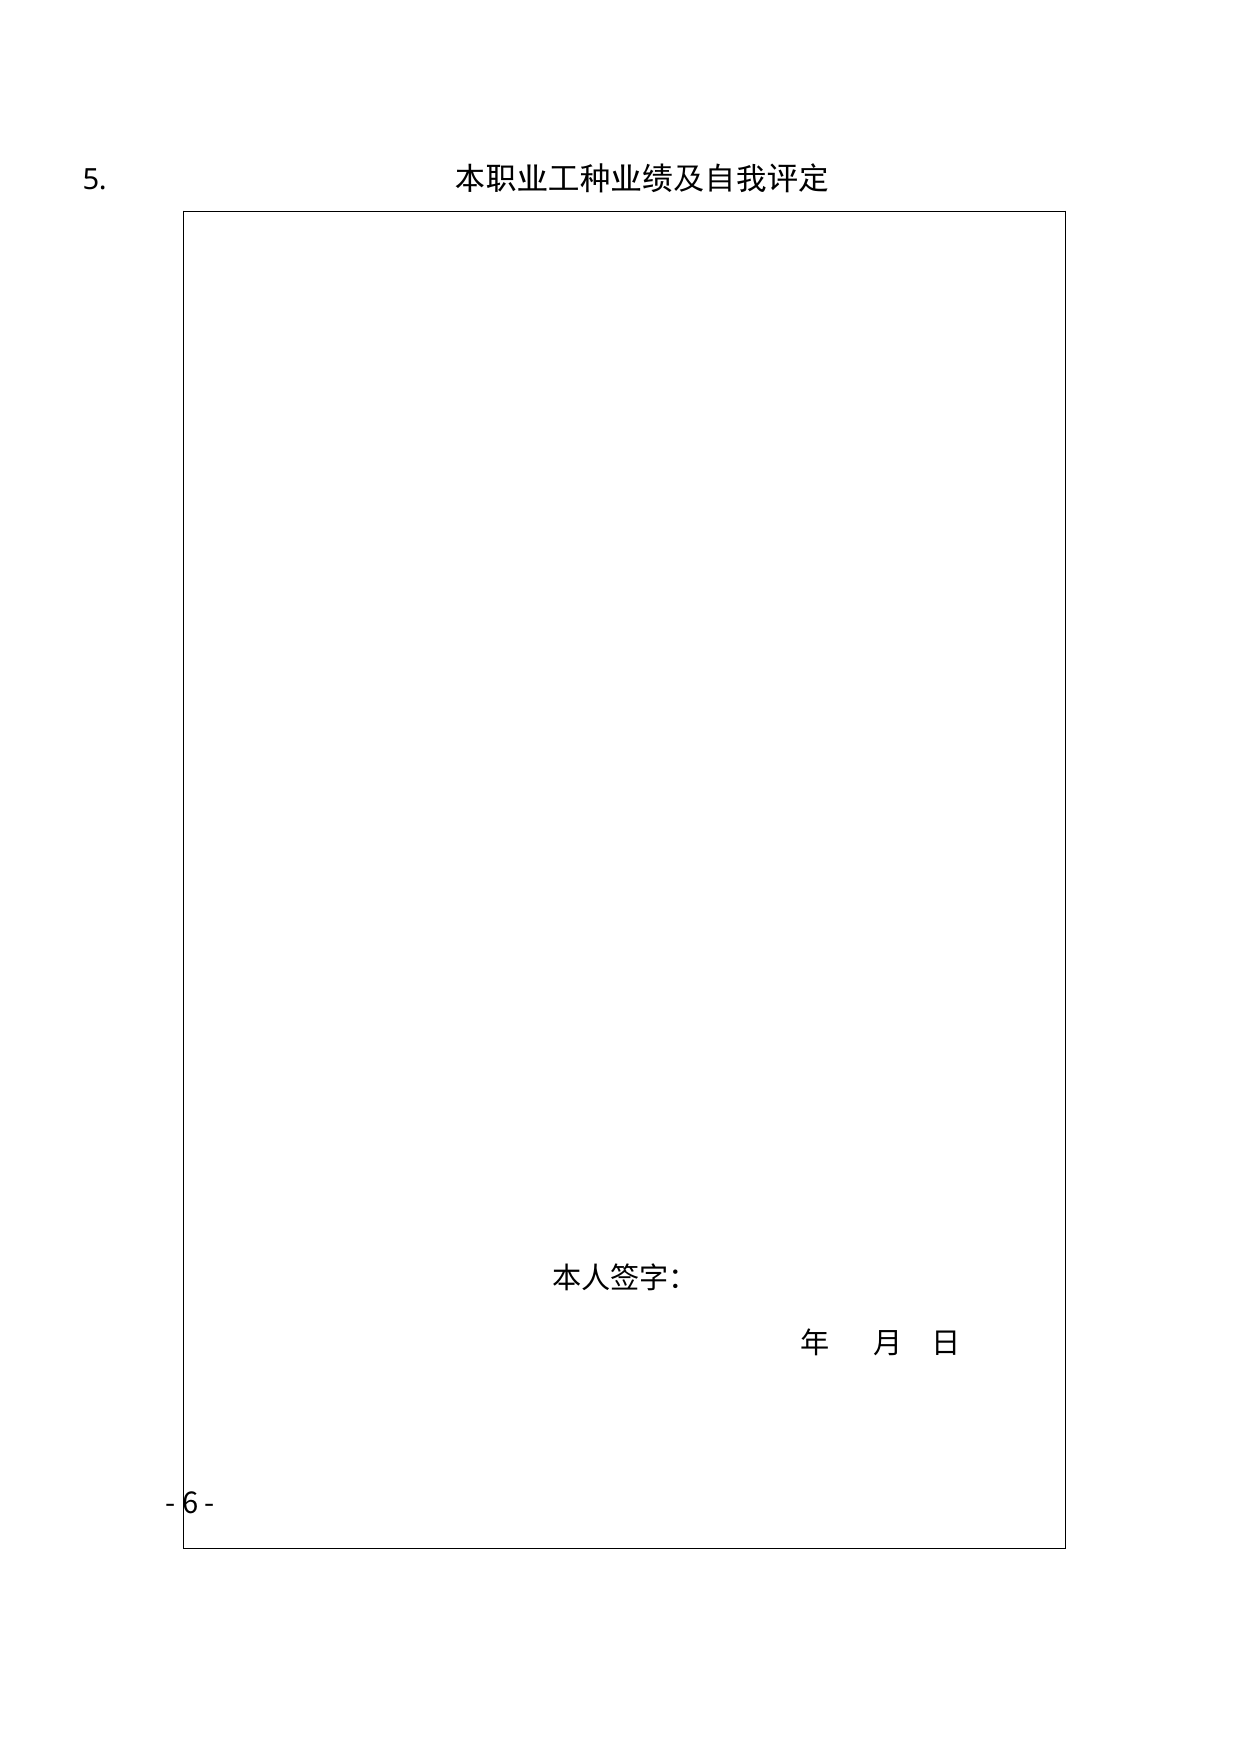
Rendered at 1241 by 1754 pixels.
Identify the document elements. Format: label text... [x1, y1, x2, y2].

text - 6 - [165, 1480, 1169, 1522]
list 本职业工种业绩及自我评定 [82, 158, 1169, 194]
